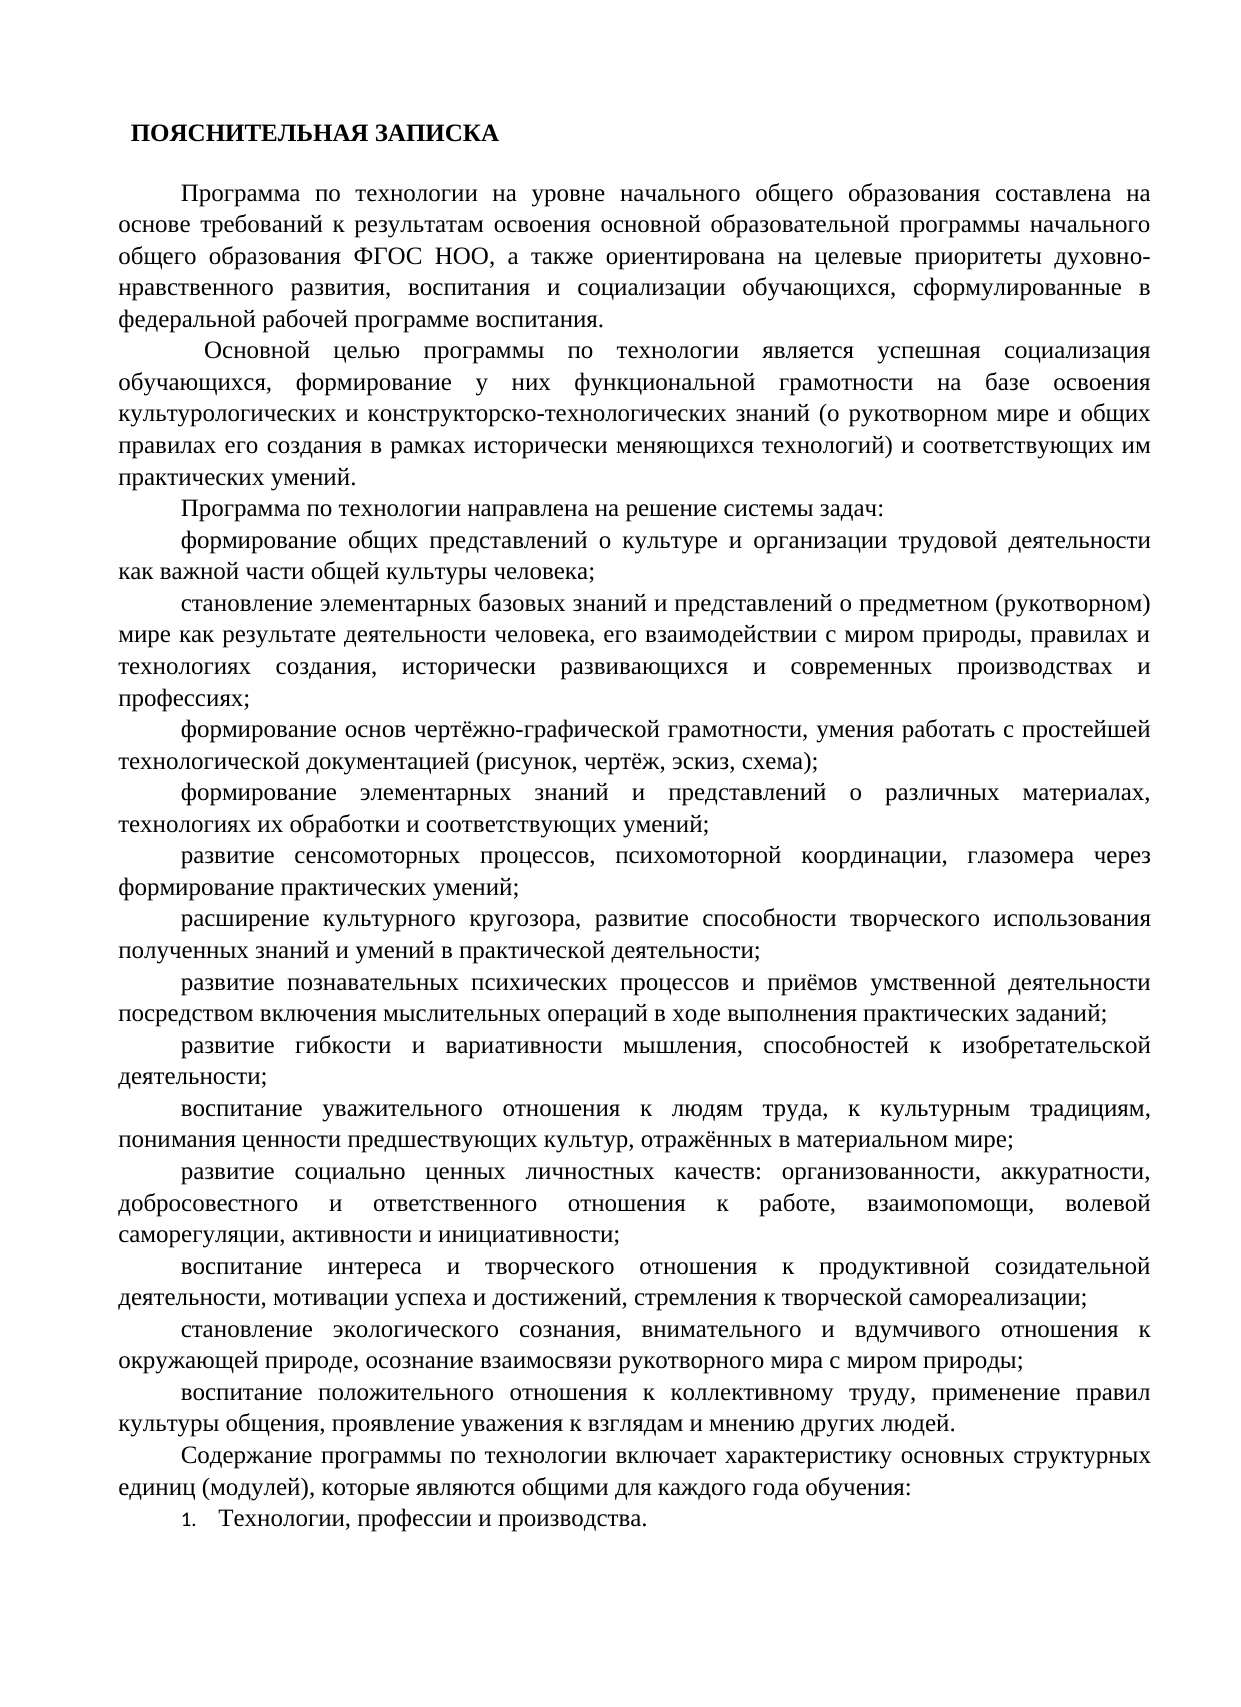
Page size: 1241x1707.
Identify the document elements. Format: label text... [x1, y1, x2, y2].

list Технологии, профессии и производства. [181, 1503, 1152, 1532]
text развитие познавательных психических процессов и приёмов умственной деятельности посредством включения мыслительных операций в ходе выполнения практических заданий; [118, 967, 1152, 1027]
text развитие гибкости и вариативности мышления, способностей к изобретательской деятельности; [118, 1030, 1152, 1090]
text Программа по технологии направлена на решение системы задач: [118, 493, 1152, 522]
text формирование элементарных знаний и представлений о различных материалах, технологиях их обработки и соответствующих умений; [118, 777, 1152, 838]
text расширение культурного кругозора, развитие способности творческого использования полученных знаний и умений в практической деятельности; [118, 903, 1152, 964]
text формирование основ чертёжно-графической грамотности, умения работать с простейшей технологической документацией (рисунок, чертёж, эскиз, схема); [118, 714, 1152, 774]
text Программа по технологии на уровне начального общего образования составлена на основе требований к результатам освоения основной образовательной программы начального общего образования ФГОС НОО, а также ориентирована на целевые приоритеты духовно-нравственного развития, воспитания и социализации обучающихся, сформулированные в федеральной рабочей программе воспитания. [118, 178, 1152, 333]
text ПОЯСНИТЕЛЬНАЯ ЗАПИСКА [131, 118, 1152, 147]
text воспитание положительного отношения к коллективному труду, применение правил культуры общения, проявление уважения к взглядам и мнению других людей. [118, 1377, 1152, 1437]
text становление элементарных базовых знаний и представлений о предметном (рукотворном) мире как результате деятельности человека, его взаимодействии с миром природы, правилах и технологиях создания, исторически развивающихся и современных производствах и профессиях; [118, 588, 1152, 711]
text Основной целью программы по технологии является успешная социализация обучающихся, формирование у них функциональной грамотности на базе освоения культурологических и конструкторско-технологических знаний (о рукотворном мире и общих правилах его создания в рамках исторически меняющихся технологий) и соответствующих им практических умений. [118, 335, 1152, 490]
text формирование общих представлений о культуре и организации трудовой деятельности как важной части общей культуры человека; [118, 525, 1152, 585]
text развитие сенсомоторных процессов, психомоторной координации, глазомера через формирование практических умений; [118, 840, 1152, 901]
text Содержание программы по технологии включает характеристику основных структурных единиц (модулей), которые являются общими для каждого года обучения: [118, 1440, 1152, 1500]
text развитие социально ценных личностных качеств: организованности, аккуратности, добросовестного и ответственного отношения к работе, взаимопомощи, волевой саморегуляции, активности и инициативности; [118, 1156, 1152, 1248]
text воспитание интереса и творческого отношения к продуктивной созидательной деятельности, мотивации успеха и достижений, стремления к творческой самореализации; [118, 1251, 1152, 1311]
text воспитание уважительного отношения к людям труда, к культурным традициям, понимания ценности предшествующих культур, отражённых в материальном мире; [118, 1093, 1152, 1153]
text становление экологического сознания, внимательного и вдумчивого отношения к окружающей природе, осознание взаимосвязи рукотворного мира с миром природы; [118, 1314, 1152, 1374]
